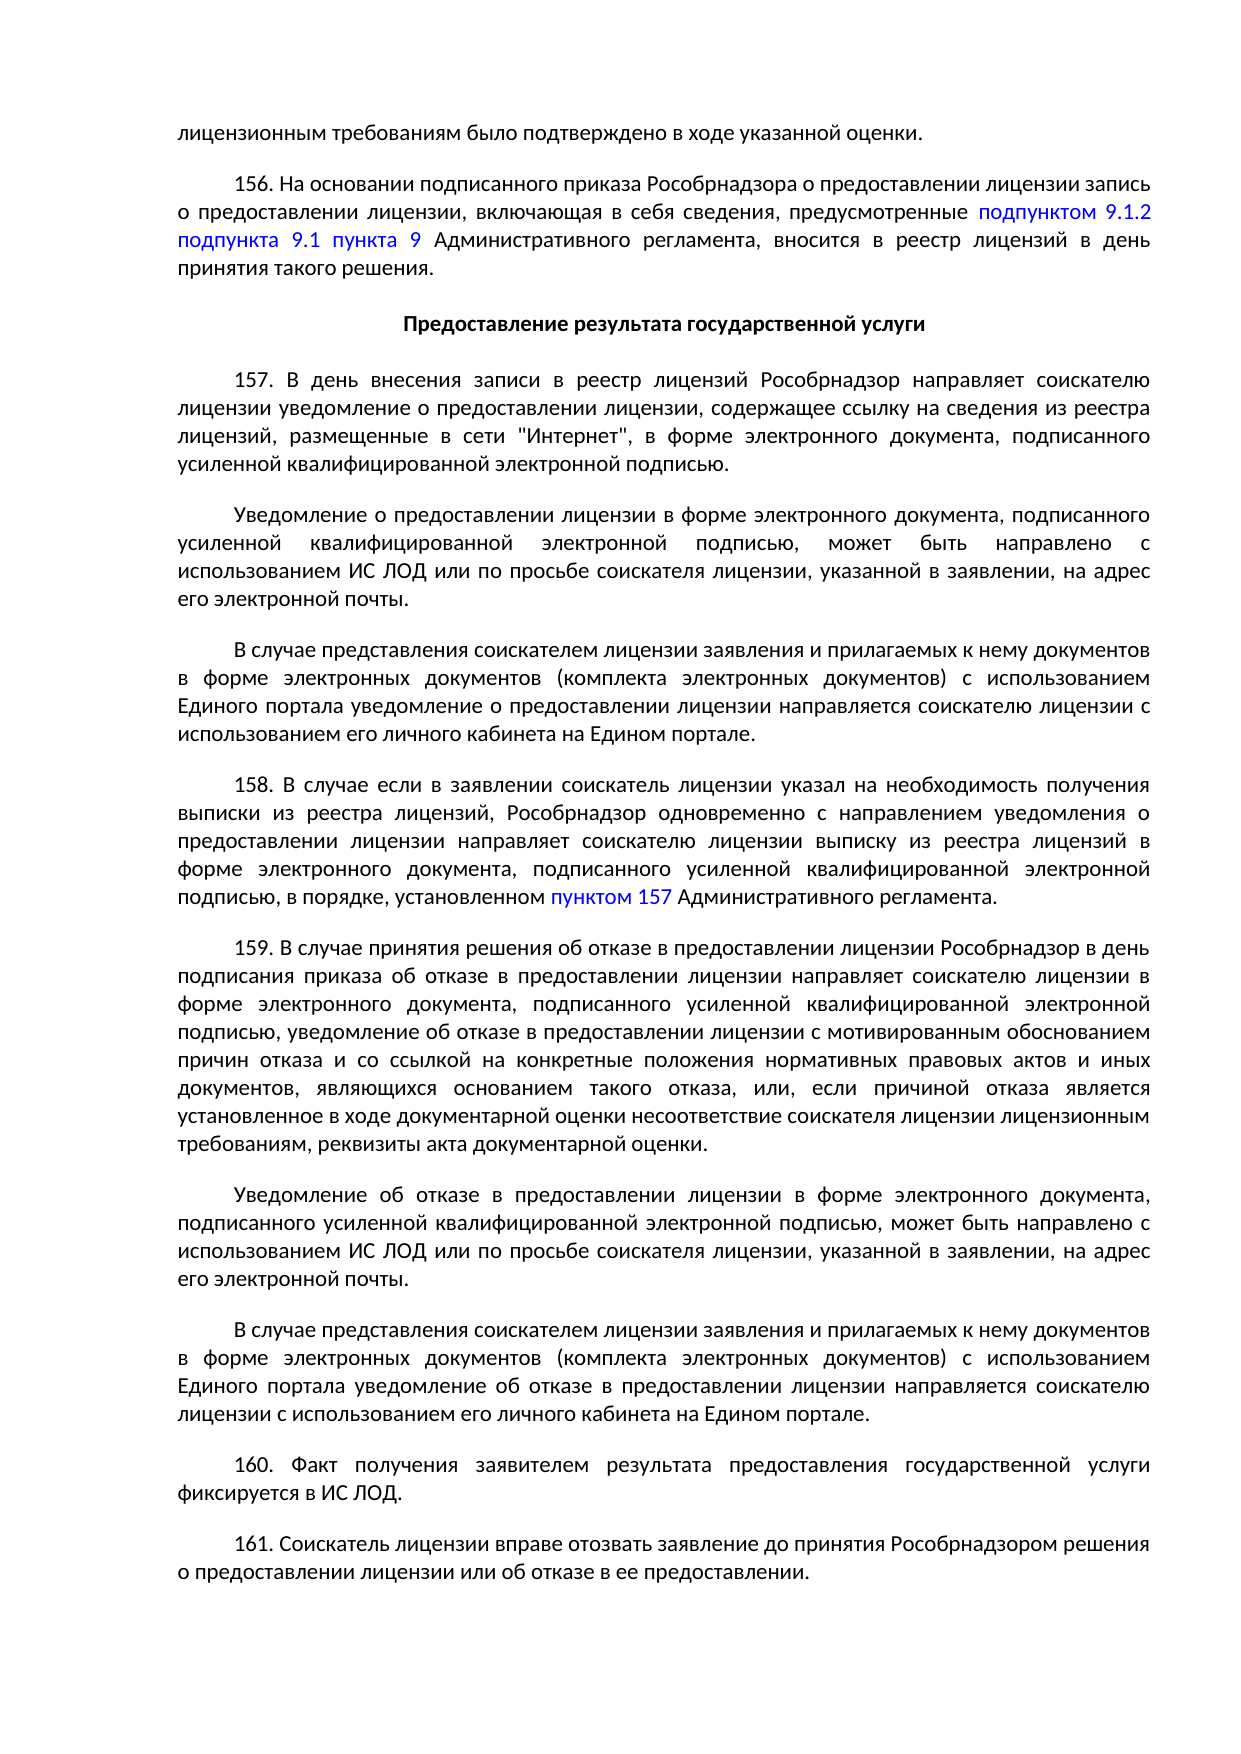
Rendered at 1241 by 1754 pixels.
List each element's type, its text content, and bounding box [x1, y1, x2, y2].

text 157. В день внесения записи в реестр лицензий Рособрнадзор направляет соискателю лицензии уведомление о предоставлении лицензии, содержащее ссылку на сведения из реестра лицензий, размещенные в сети "Интернет", в форме электронного документа, подписанного усиленной квалифицированной электронной подписью. [177, 365, 1152, 477]
text В случае представления соискателем лицензии заявления и прилагаемых к нему документов в форме электронных документов (комплекта электронных документов) с использованием Единого портала уведомление о предоставлении лицензии направляется соискателю лицензии с использованием его личного кабинета на Едином портале. [177, 635, 1152, 747]
text В случае представления соискателем лицензии заявления и прилагаемых к нему документов в форме электронных документов (комплекта электронных документов) с использованием Единого портала уведомление об отказе в предоставлении лицензии направляется соискателю лицензии с использованием его личного кабинета на Едином портале. [177, 1315, 1152, 1427]
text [177, 118, 1152, 146]
text 158. В случае если в заявлении соискатель лицензии указал на необходимость получения выписки из реестра лицензий, Рособрнадзор одновременно с направлением уведомления о предоставлении лицензии направляет соискателю лицензии выписку из реестра лицензий в форме электронного документа, подписанного усиленной квалифицированной электронной подписью, в порядке, установленном пунктом 157 Административного регламента. [177, 770, 1152, 910]
text 160. Факт получения заявителем результата предоставления государственной услуги фиксируется в ИС ЛОД. [177, 1450, 1152, 1506]
title Предоставление результата государственной услуги [177, 309, 1152, 337]
text Уведомление о предоставлении лицензии в форме электронного документа, подписанного усиленной квалифицированной электронной подписью, может быть направлено с использованием ИС ЛОД или по просьбе соискателя лицензии, указанной в заявлении, на адрес его электронной почты. [177, 500, 1152, 612]
text Уведомление об отказе в предоставлении лицензии в форме электронного документа, подписанного усиленной квалифицированной электронной подписью, может быть направлено с использованием ИС ЛОД или по просьбе соискателя лицензии, указанной в заявлении, на адрес его электронной почты. [177, 1180, 1152, 1292]
text 156. На основании подписанного приказа Рособрнадзора о предоставлении лицензии запись о предоставлении лицензии, включающая в себя сведения, предусмотренные подпунктом 9.1.2 подпункта 9.1 пункта 9 Административного регламента, вносится в реестр лицензий в день принятия такого решения. [177, 169, 1152, 281]
text 159. В случае принятия решения об отказе в предоставлении лицензии Рособрнадзор в день подписания приказа об отказе в предоставлении лицензии направляет соискателю лицензии в форме электронного документа, подписанного усиленной квалифицированной электронной подписью, уведомление об отказе в предоставлении лицензии с мотивированным обоснованием причин отказа и со ссылкой на конкретные положения нормативных правовых актов и иных документов, являющихся основанием такого отказа, или, если причиной отказа является установленное в ходе документарной оценки несоответствие соискателя лицензии лицензионным требованиям, реквизиты акта документарной оценки. [177, 933, 1152, 1157]
text 161. Соискатель лицензии вправе отозвать заявление до принятия Рособрнадзором решения о предоставлении лицензии или об отказе в ее предоставлении. [177, 1529, 1152, 1585]
